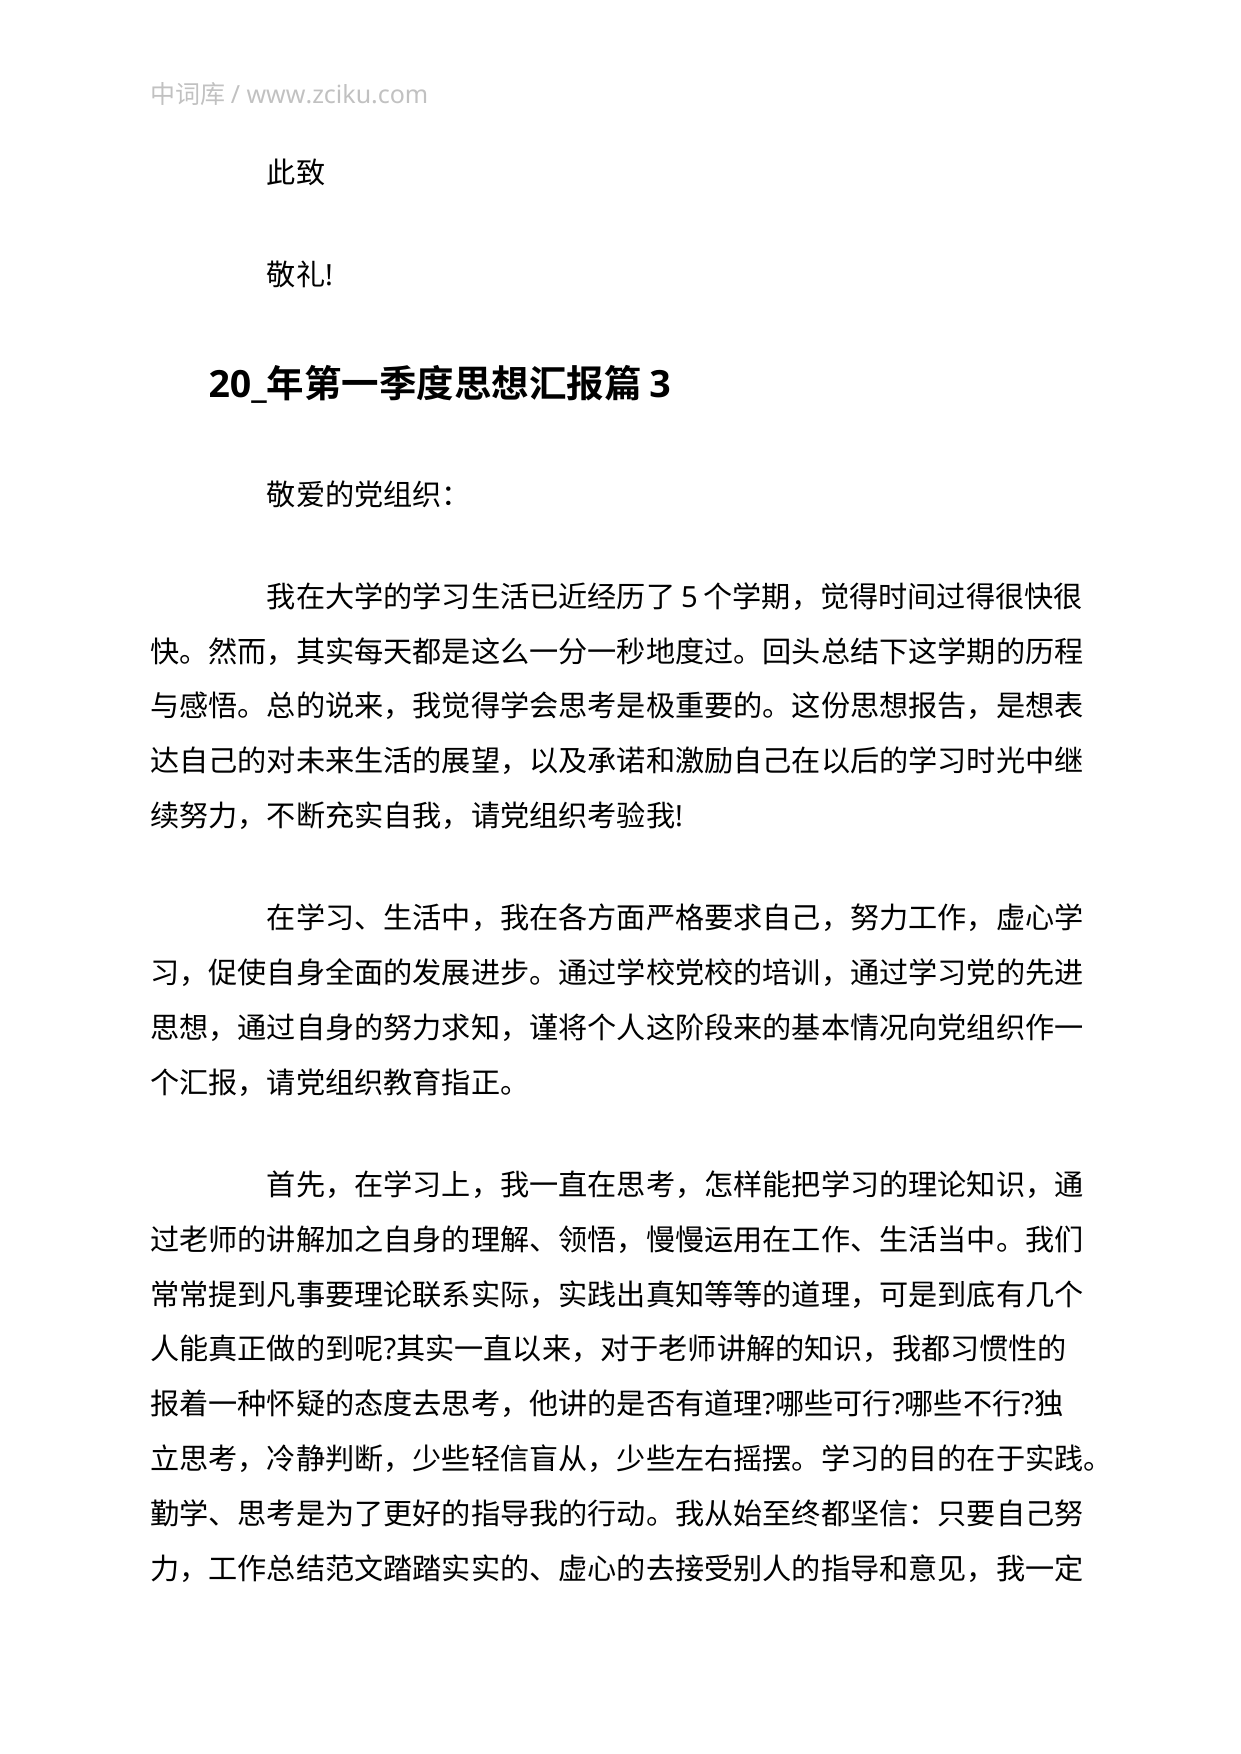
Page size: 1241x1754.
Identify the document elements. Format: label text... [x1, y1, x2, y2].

text 敬礼! [150, 252, 1090, 294]
text 在学习、生活中，我在各方面严格要求自己，努力工作，虚心学习，促使自身全面的发展进步。通过学校党校的培训，通过学习党的先进思想，通过自身的努力求知，谨将个人这阶段来的基本情况向党组织作一个汇报，请党组织教育指正。 [150, 895, 1090, 1102]
text 此致 [150, 150, 1090, 192]
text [150, 1161, 1090, 1588]
text 20_年第一季度思想汇报篇3 [150, 354, 1090, 408]
text 我在大学的学习生活已近经历了5个学期，觉得时间过得很快很快。然而，其实每天都是这么一分一秒地度过。回头总结下这学期的历程与感悟。总的说来，我觉得学会思考是极重要的。这份思想报告，是想表达自己的对未来生活的展望，以及承诺和激励自己在以后的学习时光中继续努力，不断充实自我，请党组织考验我! [150, 573, 1090, 835]
text 敬爱的党组织： [150, 471, 1090, 514]
